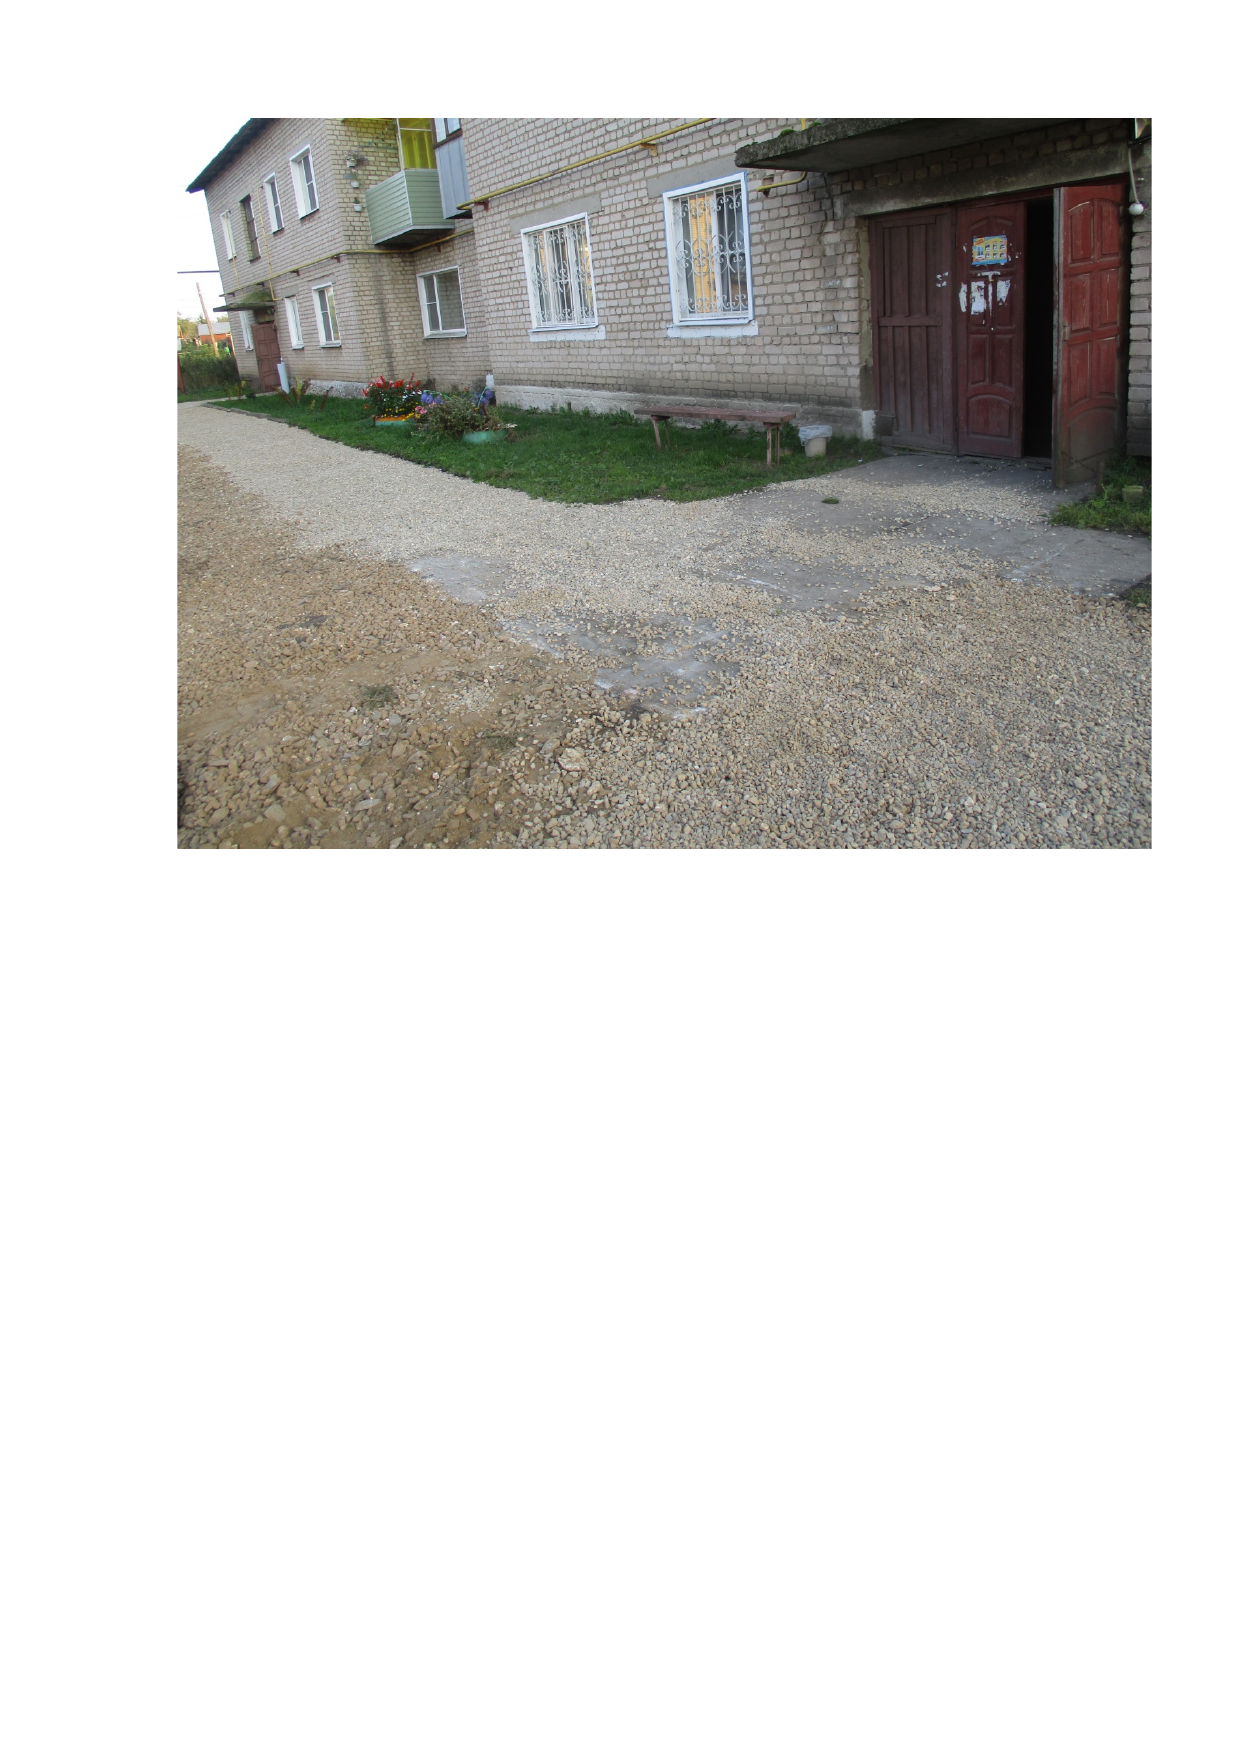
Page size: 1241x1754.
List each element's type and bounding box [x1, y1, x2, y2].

picture [177, 118, 1152, 849]
